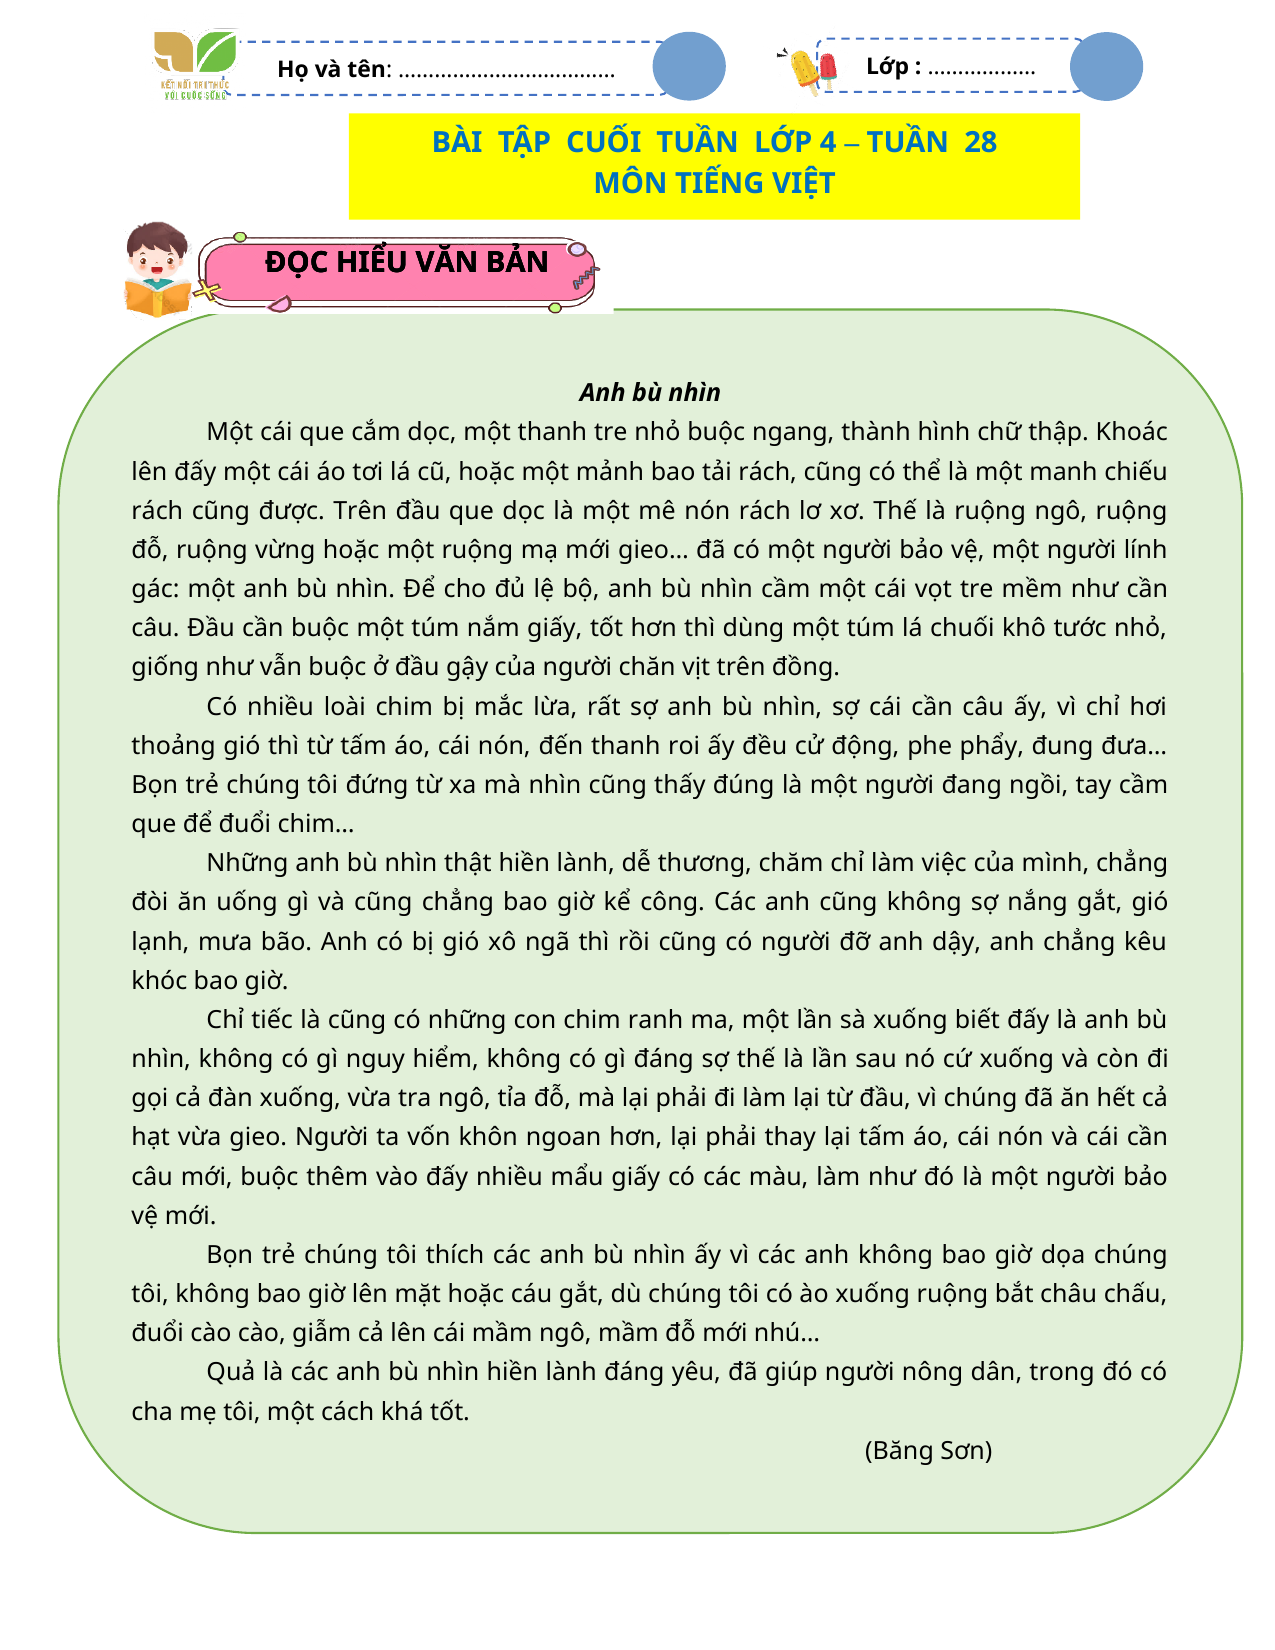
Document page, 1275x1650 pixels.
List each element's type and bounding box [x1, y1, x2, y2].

picture [762, 17, 865, 121]
picture [123, 221, 614, 321]
picture [143, 13, 247, 115]
